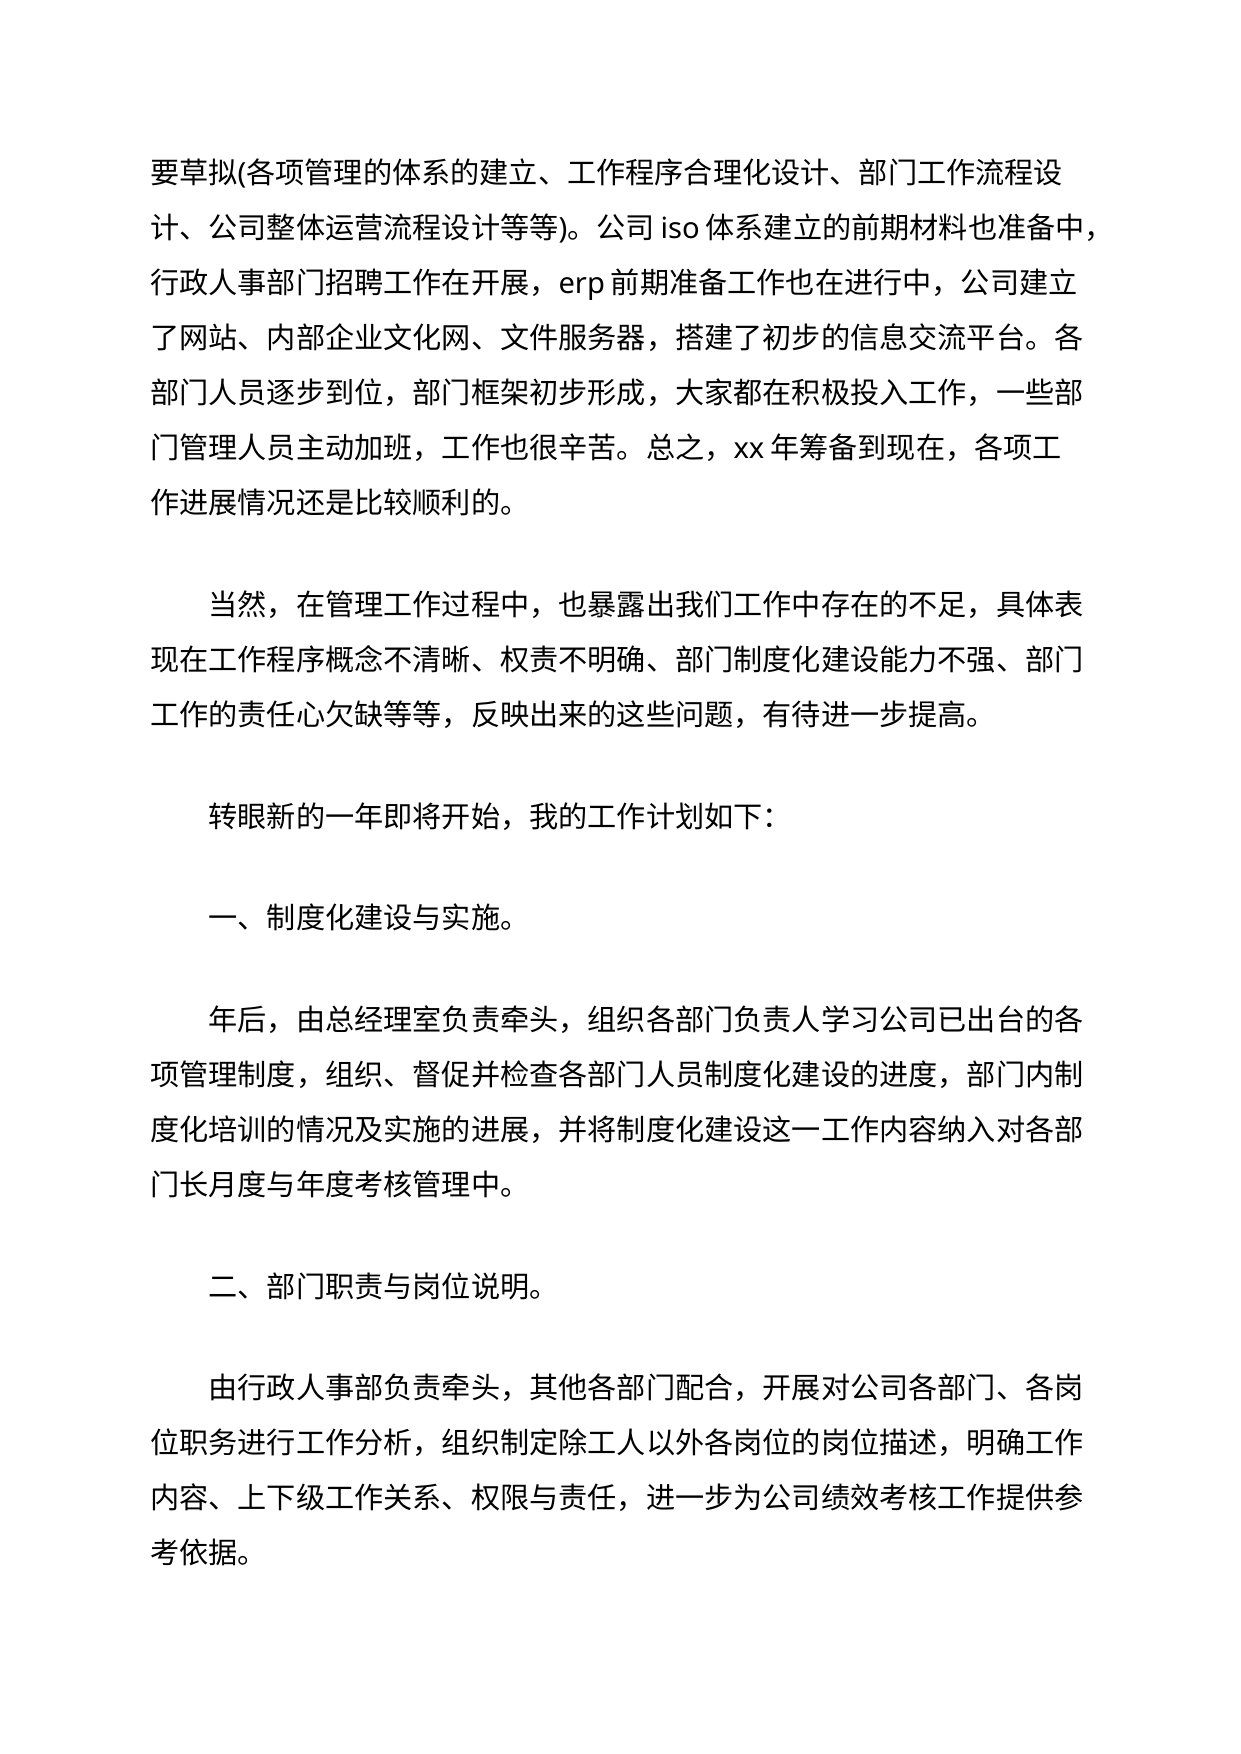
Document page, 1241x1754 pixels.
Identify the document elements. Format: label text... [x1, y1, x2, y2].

text 年后，由总经理室负责牵头，组织各部门负责人学习公司已出台的各项管理制度，组织、督促并检查各部门人员制度化建设的进度，部门内制度化培训的情况及实施的进展，并将制度化建设这一工作内容纳入对各部门长月度与年度考核管理中。 [150, 997, 1090, 1204]
text 当然，在管理工作过程中，也暴露出我们工作中存在的不足，具体表现在工作程序概念不清晰、权责不明确、部门制度化建设能力不强、部门工作的责任心欠缺等等，反映出来的这些问题，有待进一步提高。 [150, 582, 1090, 734]
text 一、制度化建设与实施。 [150, 895, 1090, 937]
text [150, 150, 1090, 522]
text 由行政人事部负责牵头，其他各部门配合，开展对公司各部门、各岗位职务进行工作分析，组织制定除工人以外各岗位的岗位描述，明确工作内容、上下级工作关系、权限与责任，进一步为公司绩效考核工作提供参考依据。 [150, 1365, 1090, 1572]
text 转眼新的一年即将开始，我的工作计划如下： [150, 793, 1090, 835]
text 二、部门职责与岗位说明。 [150, 1263, 1090, 1305]
